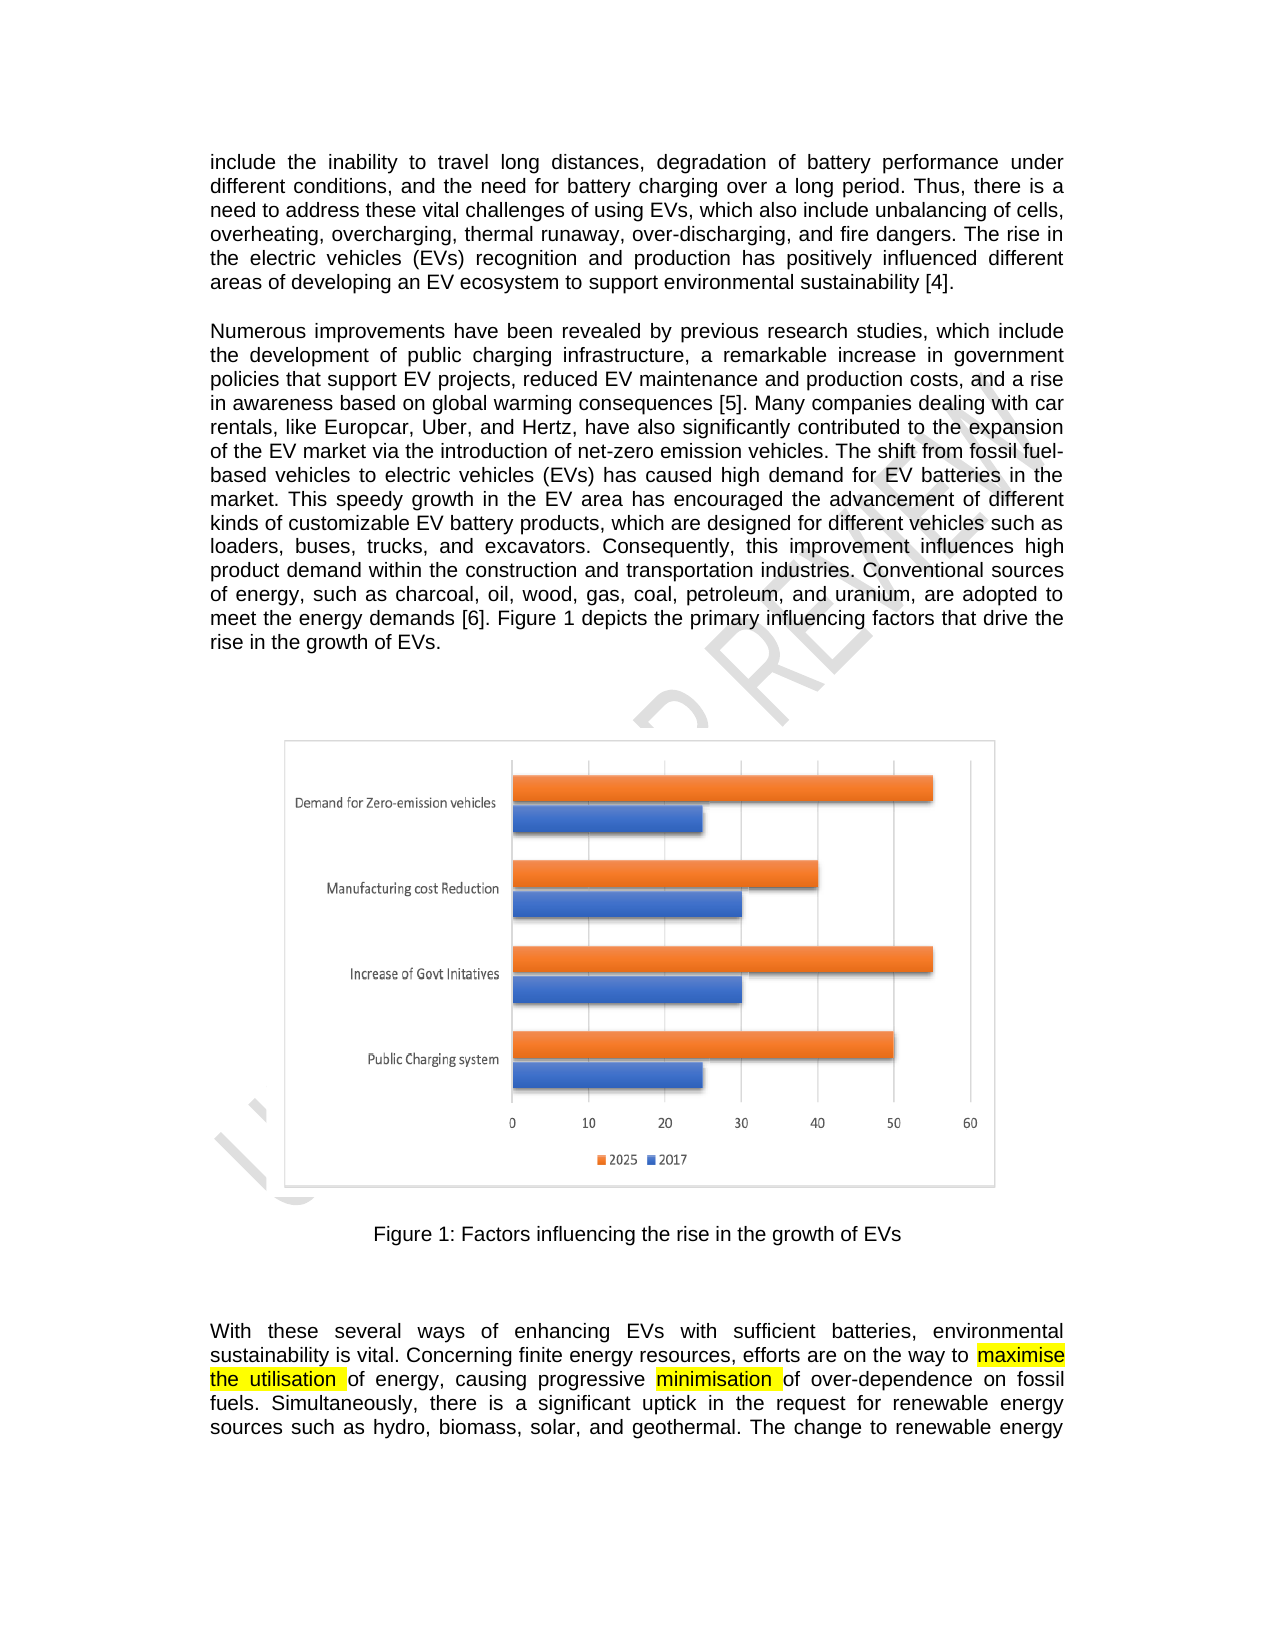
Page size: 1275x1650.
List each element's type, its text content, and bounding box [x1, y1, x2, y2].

text Figure 1: Factors influencing the rise in the growth of EVs [210, 1221, 1065, 1245]
text Numerous improvements have been revealed by previous research studies, which include the development of public charging infrastructure, a remarkable increase in government policies that support EV projects, reduced EV maintenance and production costs, and a rise in awareness based on global warming consequences [5]. Many companies dealing with car rentals, like Europcar, Uber, and Hertz, have also significantly contributed to the expansion of the EV market via the introduction of net-zero emission vehicles. The shift from fossil fuel-based vehicles to electric vehicles (EVs) has caused high demand for EV batteries in the market. This speedy growth in the EV area has encouraged the advancement of different kinds of customizable EV battery products, which are designed for different vehicles such as loaders, buses, trucks, and excavators. Consequently, this improvement influences high product demand within the construction and transportation industries. Conventional sources of energy, such as charcoal, oil, wood, gas, coal, petroleum, and uranium, are adopted to meet the energy demands [6]. Figure 1 depicts the primary influencing factors that drive the rise in the growth of EVs. [210, 319, 1065, 654]
picture [266, 728, 1009, 1197]
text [210, 1319, 1065, 1439]
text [210, 150, 1065, 294]
